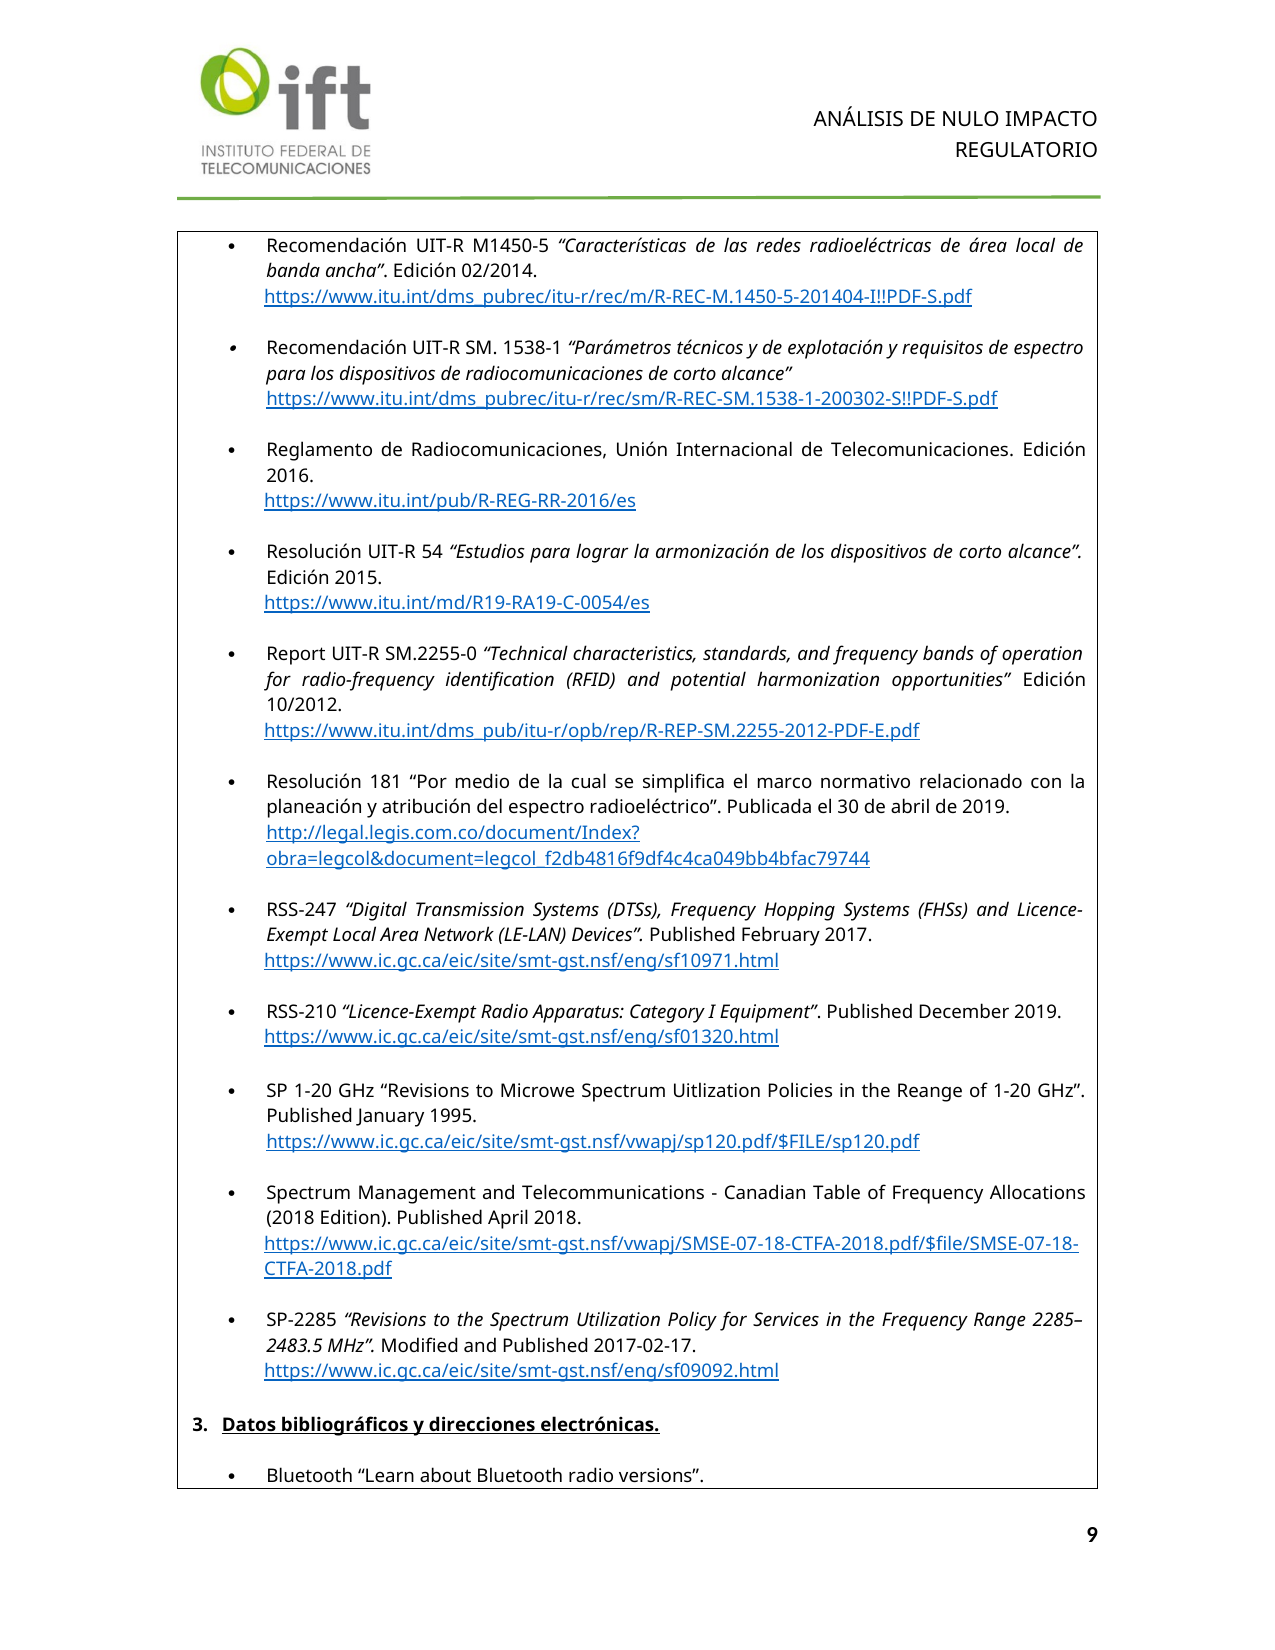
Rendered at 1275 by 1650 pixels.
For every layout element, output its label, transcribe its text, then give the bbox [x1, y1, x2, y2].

picture [177, 42, 401, 196]
